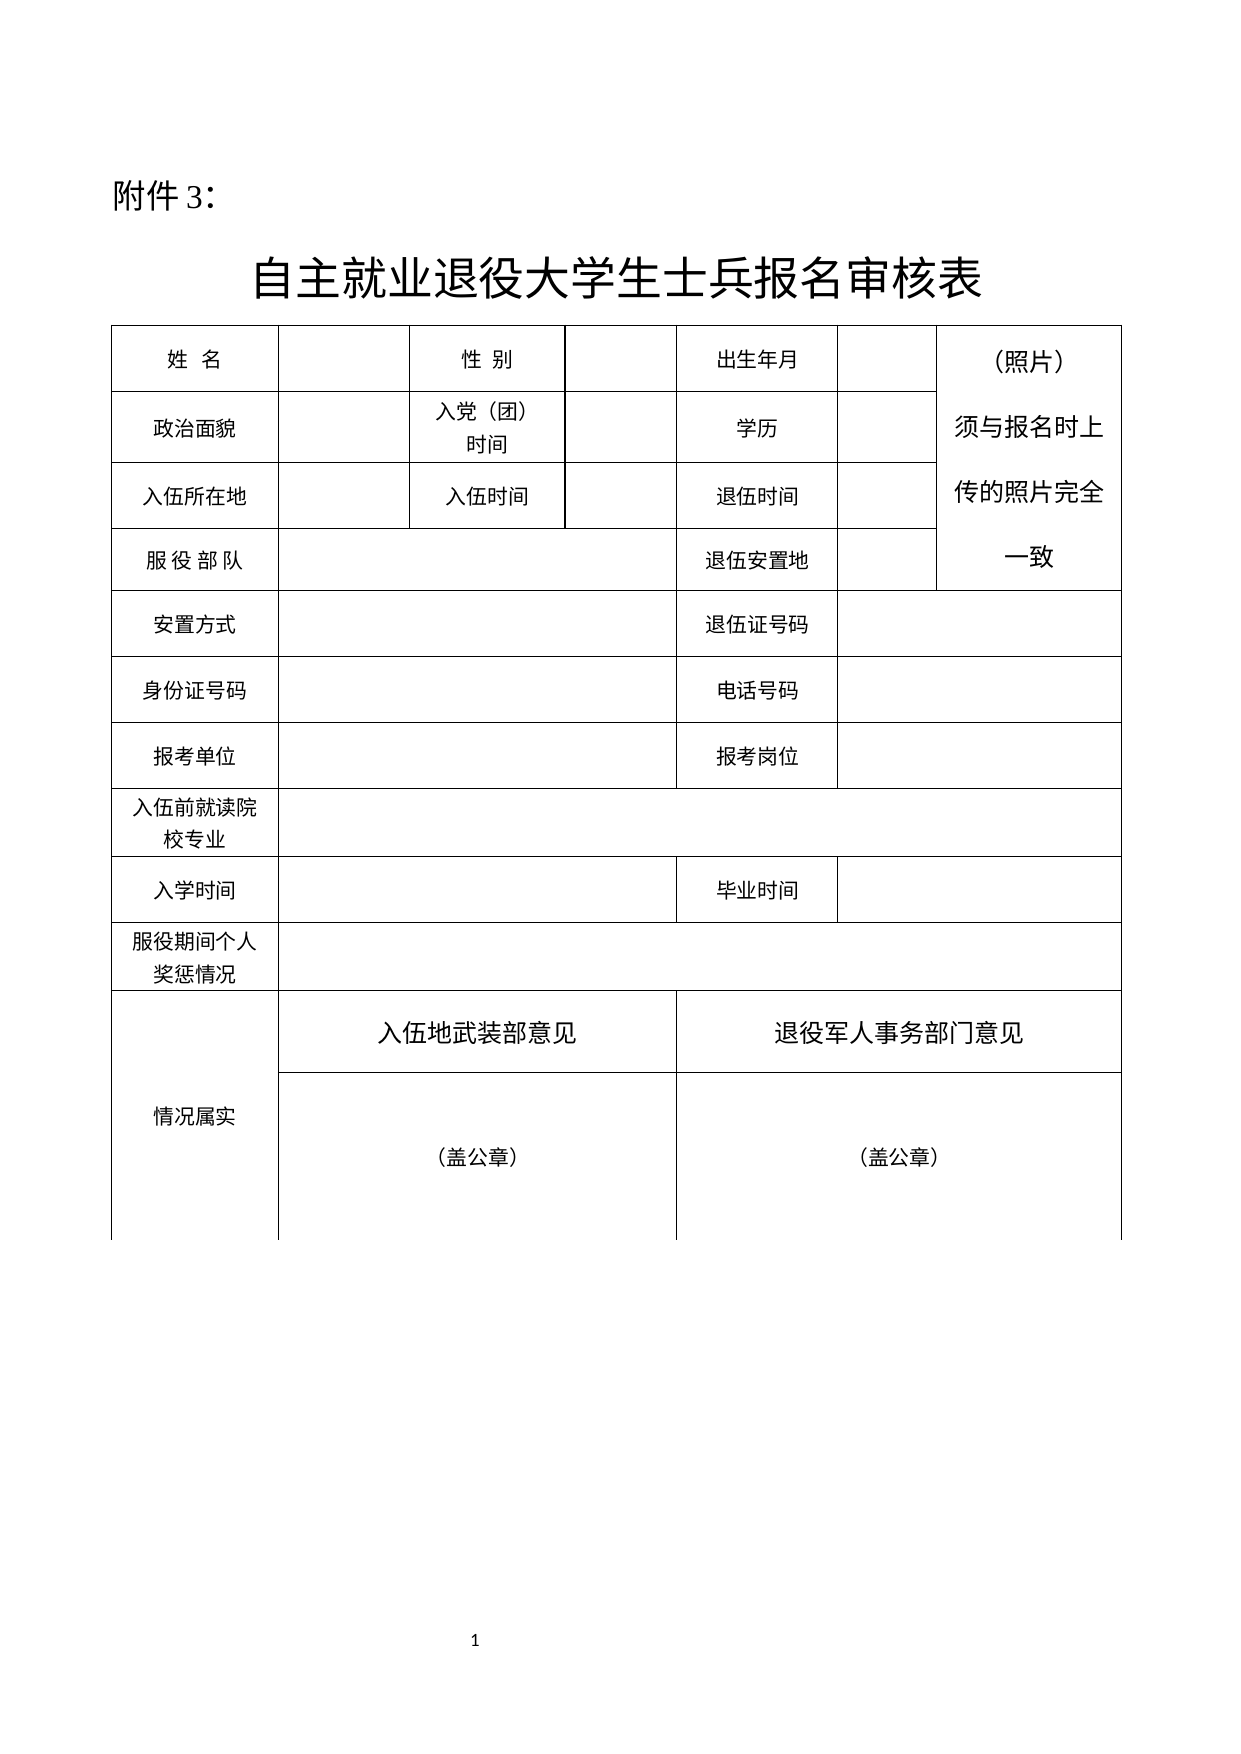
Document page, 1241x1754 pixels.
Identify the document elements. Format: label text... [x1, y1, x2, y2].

table_cell 学历 [677, 392, 837, 462]
table_cell 报考单位 [112, 723, 278, 788]
text 附件3： [112, 162, 1128, 227]
table_cell [566, 326, 676, 391]
table_cell [838, 591, 1121, 656]
table_cell 退役军人事务部门意见 [677, 991, 1121, 1072]
table_cell 性 别 [410, 326, 564, 391]
table_cell 服役期间个人奖惩情况 [112, 923, 278, 990]
table_cell 入伍所在地 [112, 463, 278, 528]
table_cell 入党（团） 时间 [410, 392, 564, 462]
table_cell 身份证号码 [112, 657, 278, 722]
table_cell （照片） 须与报名时上传的照片完全一致 [937, 326, 1121, 590]
table_cell [838, 392, 936, 462]
table_cell 安置方式 [112, 591, 278, 656]
table_cell [838, 723, 1121, 788]
table_cell [279, 657, 676, 722]
table_header 自主就业退役大学生士兵报名审核表 [111, 227, 1121, 324]
table_cell [279, 923, 1121, 990]
table_cell [838, 463, 936, 528]
table_cell [838, 857, 1121, 922]
table_cell （盖公章） [279, 1073, 676, 1239]
table_cell [279, 723, 676, 788]
table_cell 入伍时间 [410, 463, 564, 528]
table_cell 退伍证号码 [677, 591, 837, 656]
table_cell 出生年月 [677, 326, 837, 391]
table_cell [279, 529, 676, 590]
table_cell 入学时间 [112, 857, 278, 922]
table_cell 入伍前就读院校专业 [112, 789, 278, 856]
table_cell [566, 392, 676, 462]
table_cell [566, 463, 676, 528]
table_cell [279, 591, 676, 656]
table_cell [838, 326, 936, 391]
table_cell [279, 463, 409, 528]
table_cell 毕业时间 [677, 857, 837, 922]
table_cell 入伍地武装部意见 [279, 991, 676, 1072]
table_cell [279, 392, 409, 462]
table_cell [279, 326, 409, 391]
table_cell 情况属实 [112, 991, 278, 1239]
table_cell [279, 789, 1121, 856]
table_cell 电话号码 [677, 657, 837, 722]
table_cell [279, 857, 676, 922]
table_cell 退伍时间 [677, 463, 837, 528]
table_cell 姓 名 [112, 326, 278, 391]
table_cell [838, 657, 1121, 722]
table_cell [838, 529, 936, 590]
table_cell 报考岗位 [677, 723, 837, 788]
table_cell 退伍安置地 [677, 529, 837, 590]
table_cell 政治面貌 [112, 392, 278, 462]
table_cell （盖公章） [677, 1073, 1121, 1239]
table_cell 服 役 部 队 [112, 529, 278, 590]
